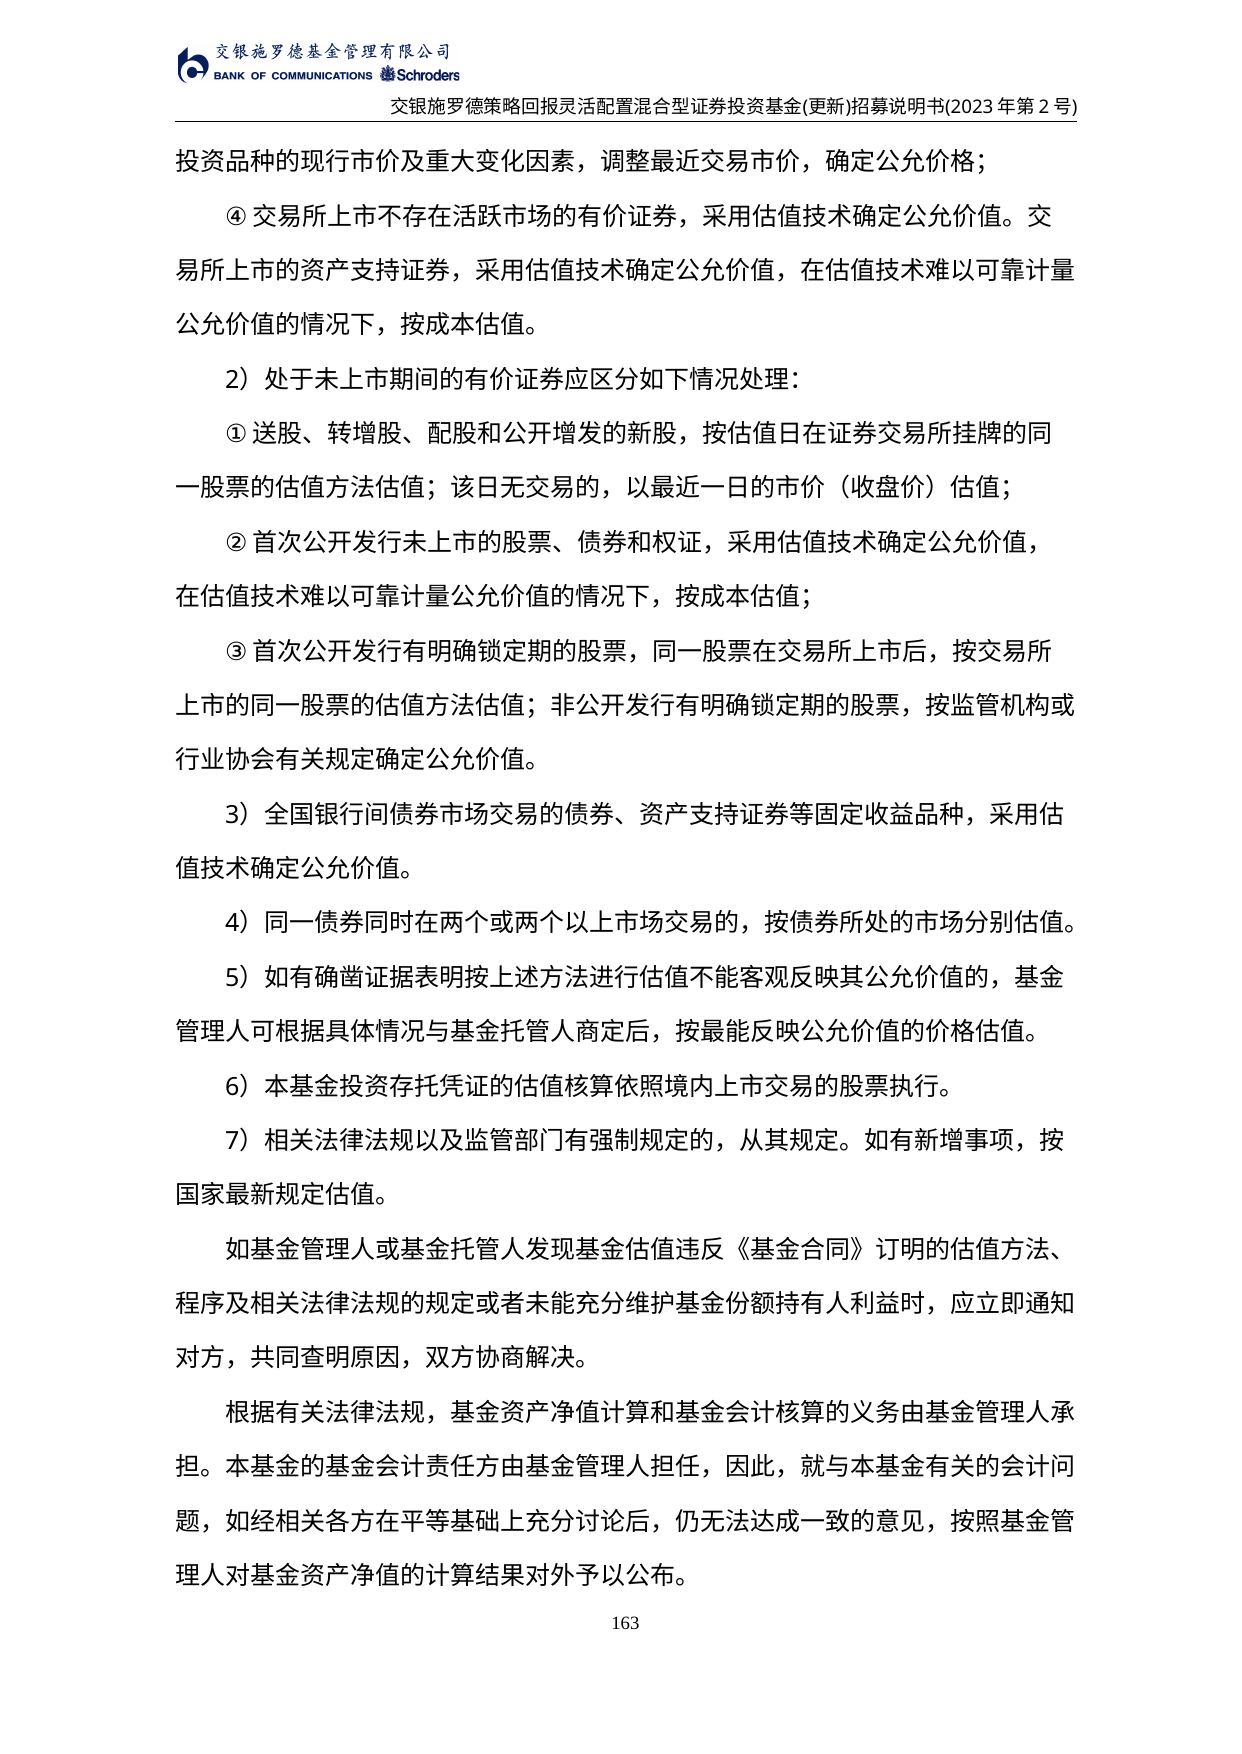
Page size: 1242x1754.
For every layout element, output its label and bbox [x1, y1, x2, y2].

picture [178, 43, 460, 83]
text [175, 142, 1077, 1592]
